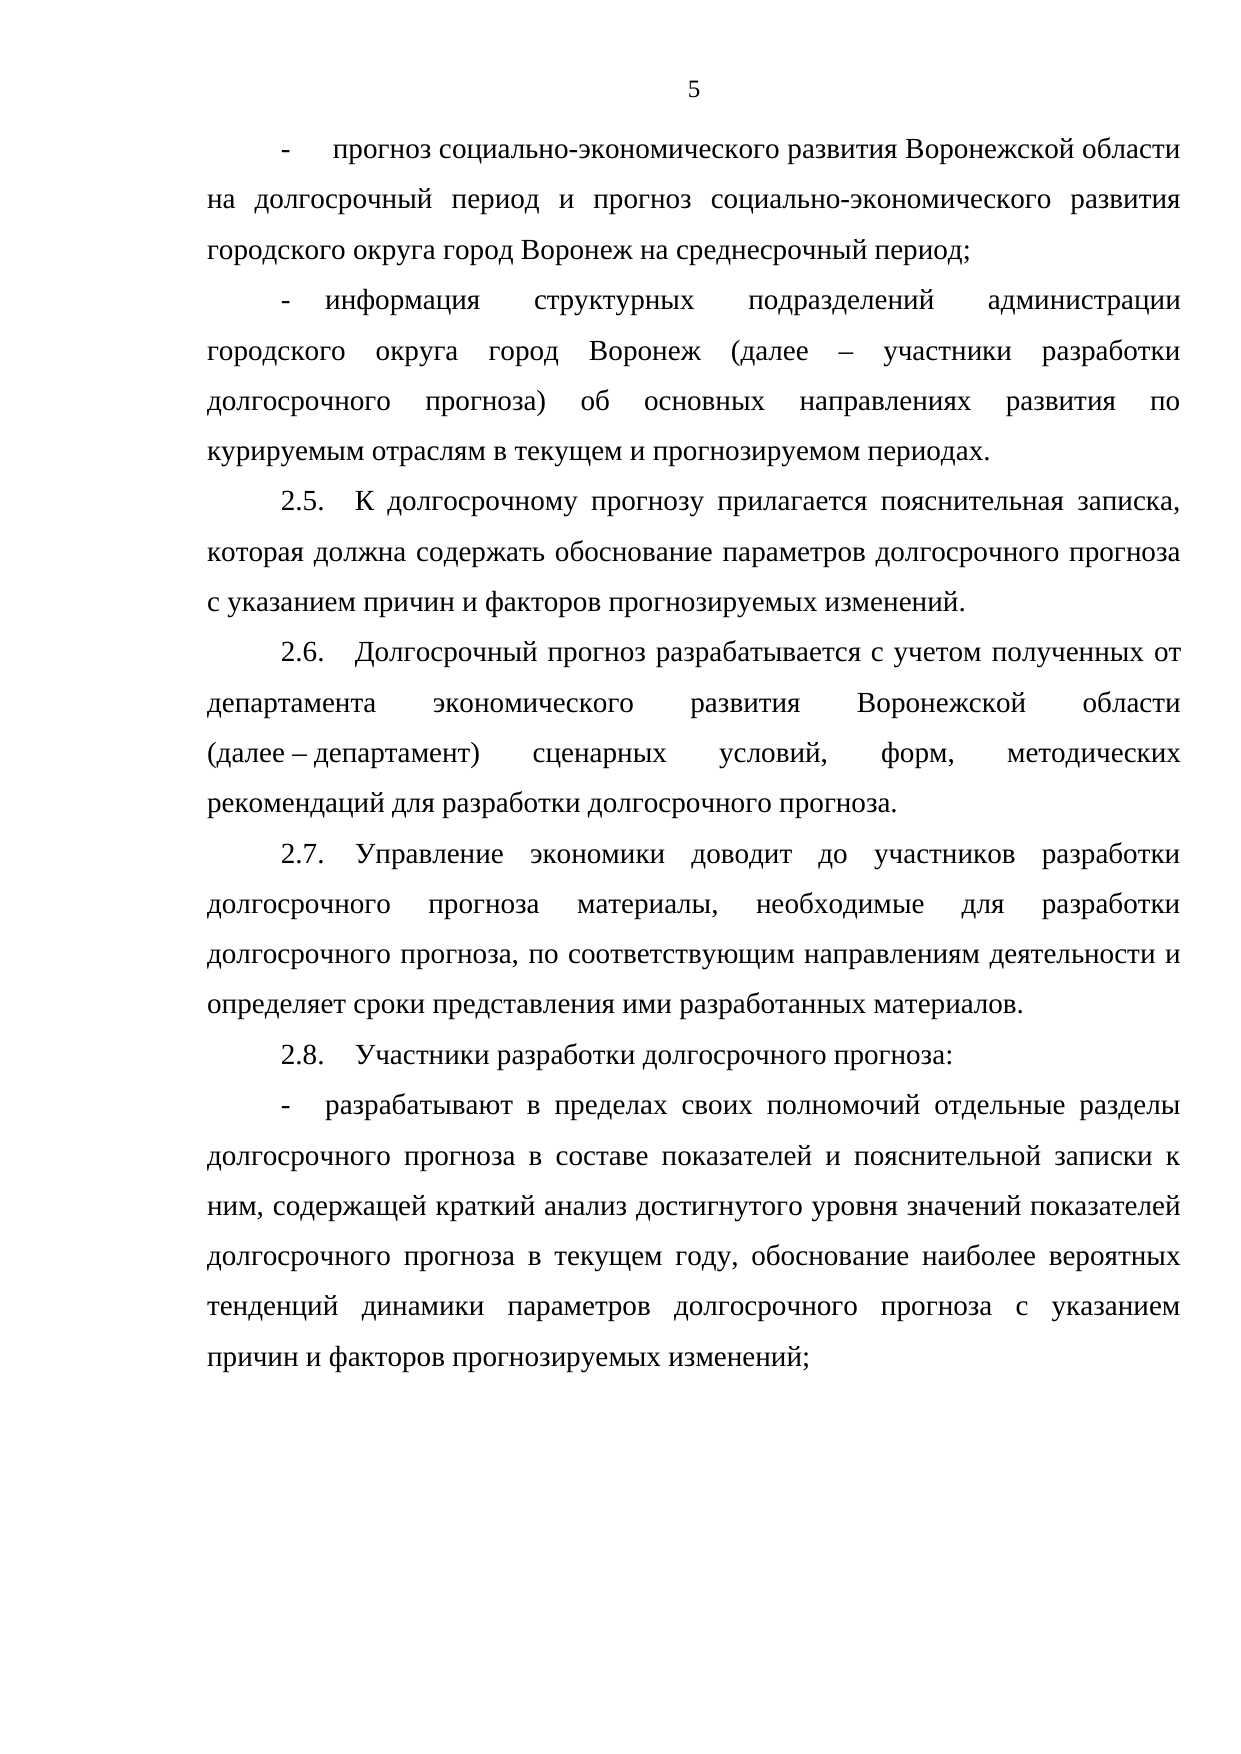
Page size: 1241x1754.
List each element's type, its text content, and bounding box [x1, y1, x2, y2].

list Участники разработки долгосрочного прогноза: [207, 1037, 1181, 1071]
list разрабатывают в пределах своих полномочий отдельные разделы долгосрочного прогноза в составе показателей и пояснительной записки к ним, содержащей краткий анализ достигнутого уровня значений показателей долгосрочного прогноза в текущем году, обоснование наиболее вероятных тенденций динамики параметров долгосрочного прогноза с указанием причин и факторов прогнозируемых изменений; [207, 1087, 1181, 1372]
list информация структурных подразделений администрации городского округа город Воронеж (далее – участники разработки долгосрочного прогноза) об основных направлениях развития по курируемым отраслям в текущем и прогнозируемом периодах. [207, 282, 1181, 467]
list Долгосрочный прогноз разрабатывается с учетом полученных от департамента экономического развития Воронежской области (далее – департамент) сценарных условий, форм, методических рекомендаций для разработки долгосрочного прогноза. [207, 634, 1181, 819]
list Управление экономики доводит до участников разработки долгосрочного прогноза материалы, необходимые для разработки долгосрочного прогноза, по соответствующим направлениям деятельности и определяет сроки представления ими разработанных материалов. [207, 836, 1181, 1020]
list К долгосрочному прогнозу прилагается пояснительная записка, которая должна содержать обоснование параметров долгосрочного прогноза с указанием причин и факторов прогнозируемых изменений. [207, 483, 1181, 618]
list прогноз социально-экономического развития Воронежской области на долгосрочный период и прогноз социально-экономического развития городского округа город Воронеж на среднесрочный период; [207, 131, 1181, 266]
